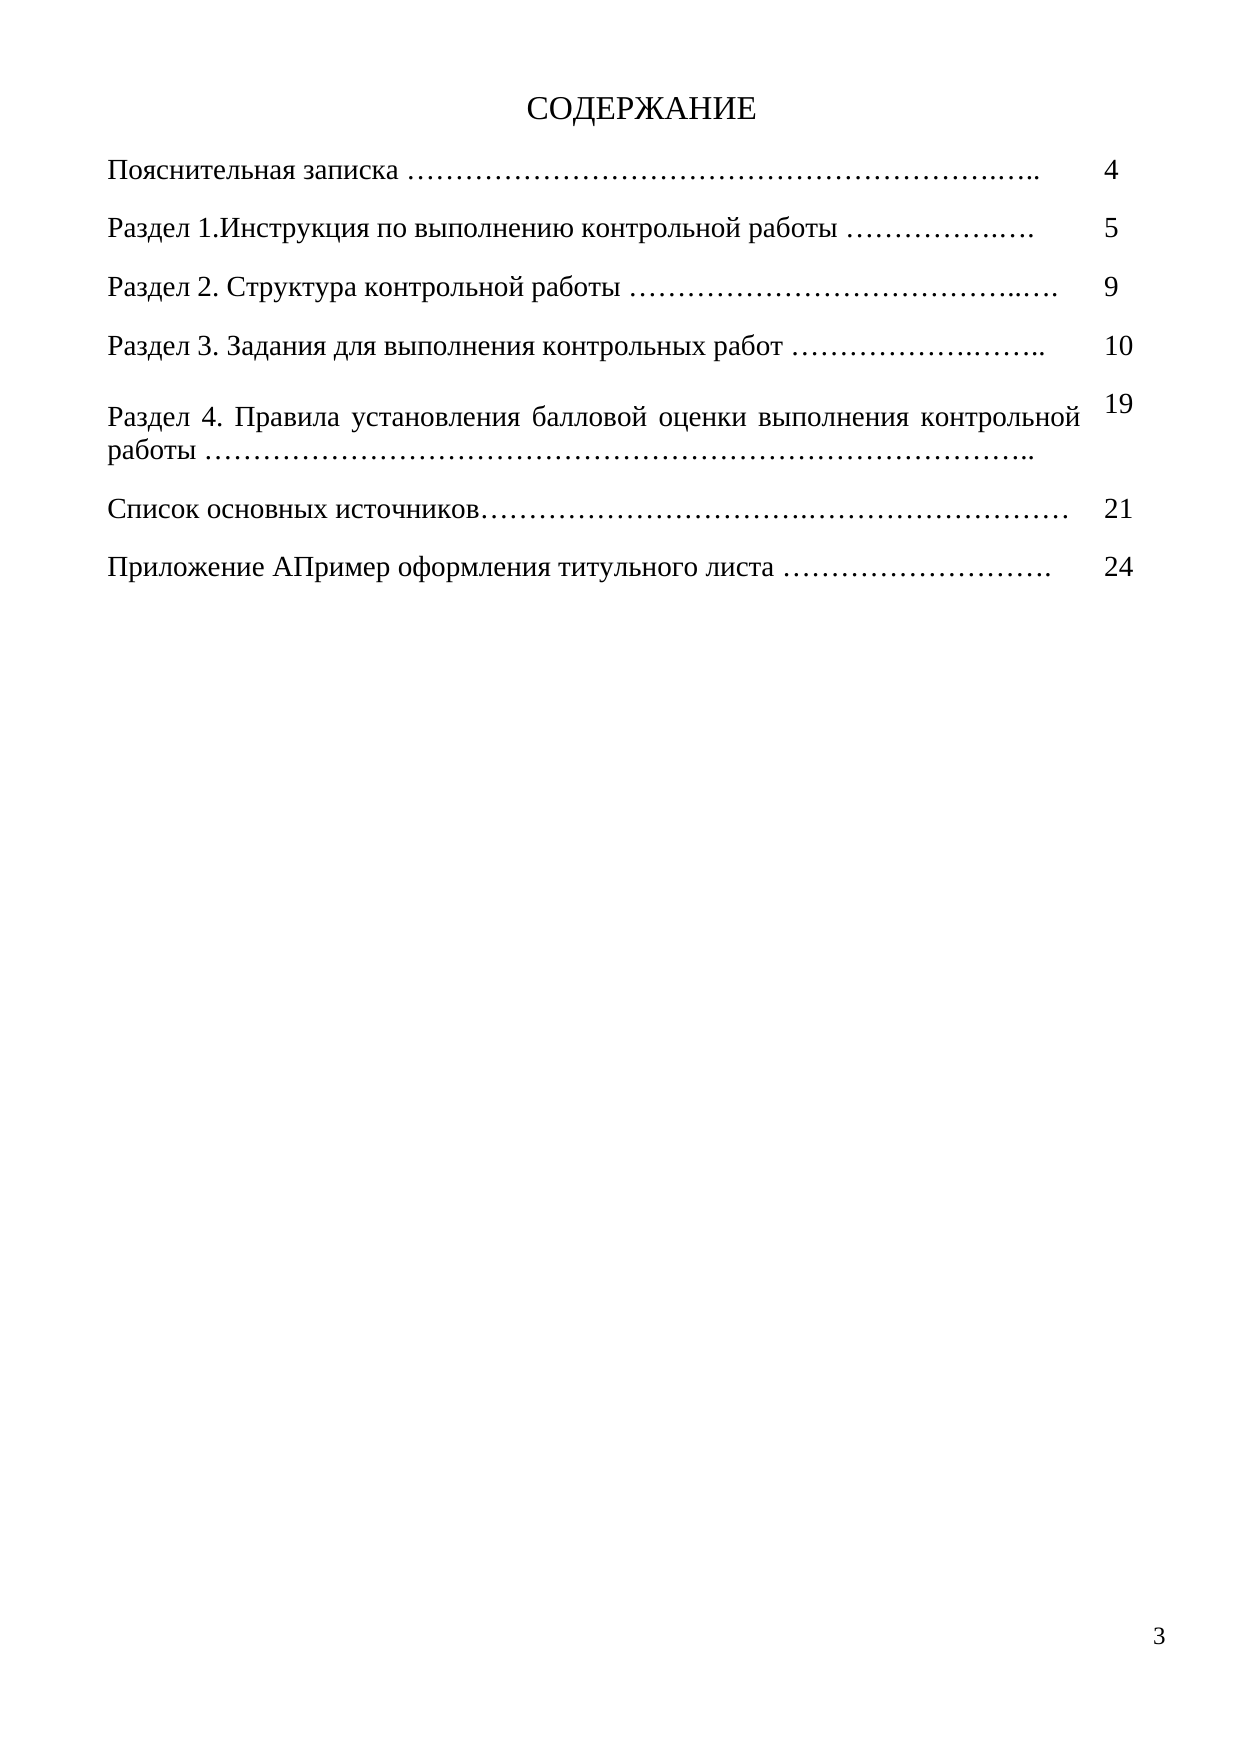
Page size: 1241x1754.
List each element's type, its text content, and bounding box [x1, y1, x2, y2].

table_header 4 [1093, 152, 1166, 211]
table_cell 10 [1093, 328, 1166, 386]
table_cell Список основных источников…………………………….……………………… [96, 491, 1093, 549]
table_cell Раздел 3. Задания для выполнения контрольных работ ……………….…….. [96, 328, 1093, 386]
text Содержание [118, 89, 1165, 127]
table_cell Раздел 1.Инструкция по выполнению контрольной работы …………….…. [96, 211, 1093, 269]
table_cell Раздел 4. Правила установления балловой оценки выполнения контрольной работы ………………………………………………………………………….. [96, 386, 1093, 491]
table_cell 24 [1093, 549, 1166, 608]
table_cell Приложение АПример оформления титульного листа ………………………. [96, 549, 1093, 608]
table_cell 9 [1093, 269, 1166, 328]
table_cell 21 [1093, 491, 1166, 549]
table_header Пояснительная записка …………………………………………………….….. [96, 152, 1093, 211]
table_cell 5 [1093, 211, 1166, 269]
table_cell 19 [1093, 386, 1166, 491]
table_cell Раздел 2. Структура контрольной работы …………………………………..…. [96, 269, 1093, 328]
